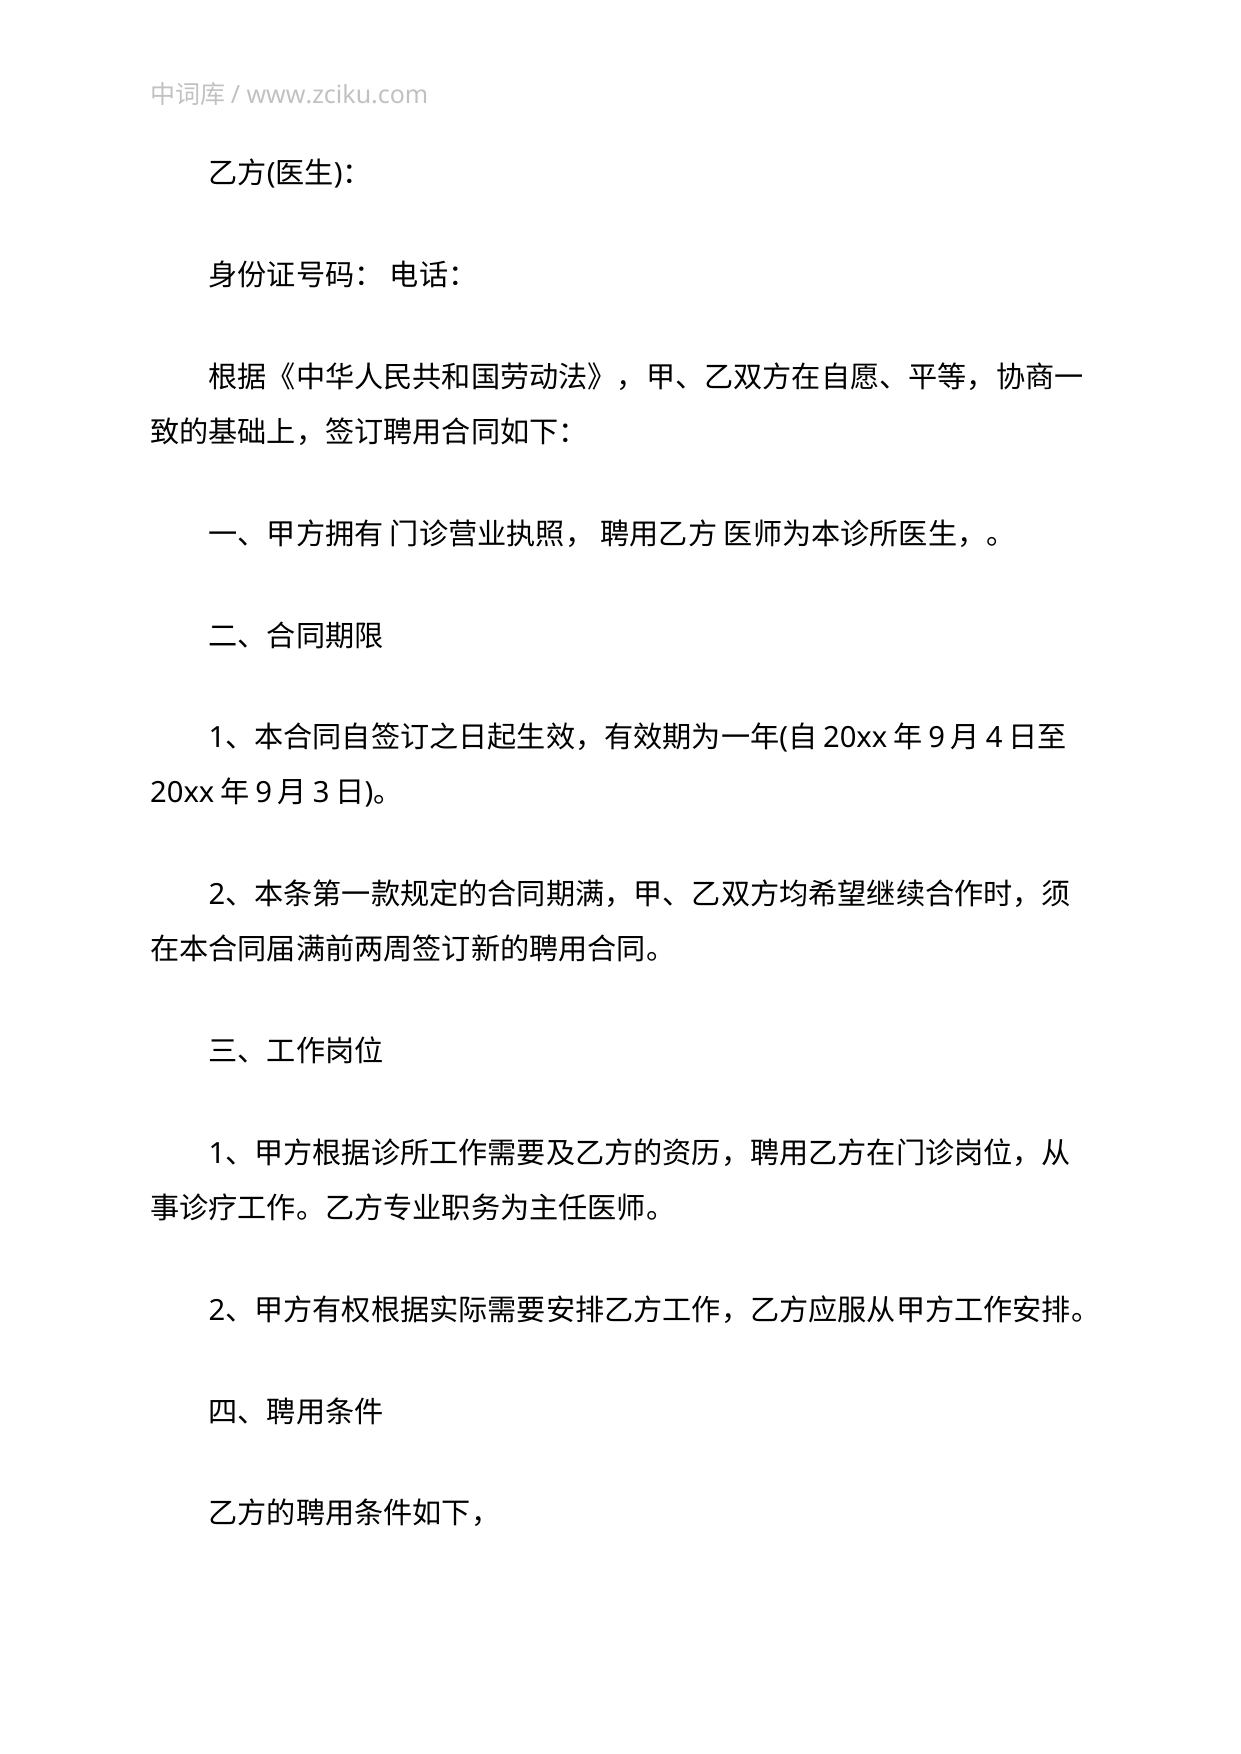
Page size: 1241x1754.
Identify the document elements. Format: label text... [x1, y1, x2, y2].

text 四、聘用条件 [150, 1388, 1090, 1431]
text 三、工作岗位 [150, 1028, 1090, 1070]
text 二、合同期限 [150, 612, 1090, 654]
text 1、本合同自签订之日起生效，有效期为一年(自20xx年9月4日至 20xx年9月3日)。 [150, 714, 1090, 811]
text 2、甲方有权根据实际需要安排乙方工作，乙方应服从甲方工作安排。 [150, 1286, 1090, 1329]
text 1、甲方根据诊所工作需要及乙方的资历，聘用乙方在门诊岗位，从事诊疗工作。乙方专业职务为主任医师。 [150, 1129, 1090, 1227]
text 身份证号码： 电话： [150, 252, 1090, 294]
text 2、本条第一款规定的合同期满，甲、乙双方均希望继续合作时，须在本合同届满前两周签订新的聘用合同。 [150, 871, 1090, 968]
text 根据《中华人民共和国劳动法》，甲、乙双方在自愿、平等，协商一致的基础上，签订聘用合同如下： [150, 354, 1090, 451]
text 乙方的聘用条件如下， [150, 1490, 1090, 1532]
text 乙方(医生)： [150, 150, 1090, 192]
text 一、甲方拥有 门诊营业执照， 聘用乙方 医师为本诊所医生，。 [150, 510, 1090, 553]
